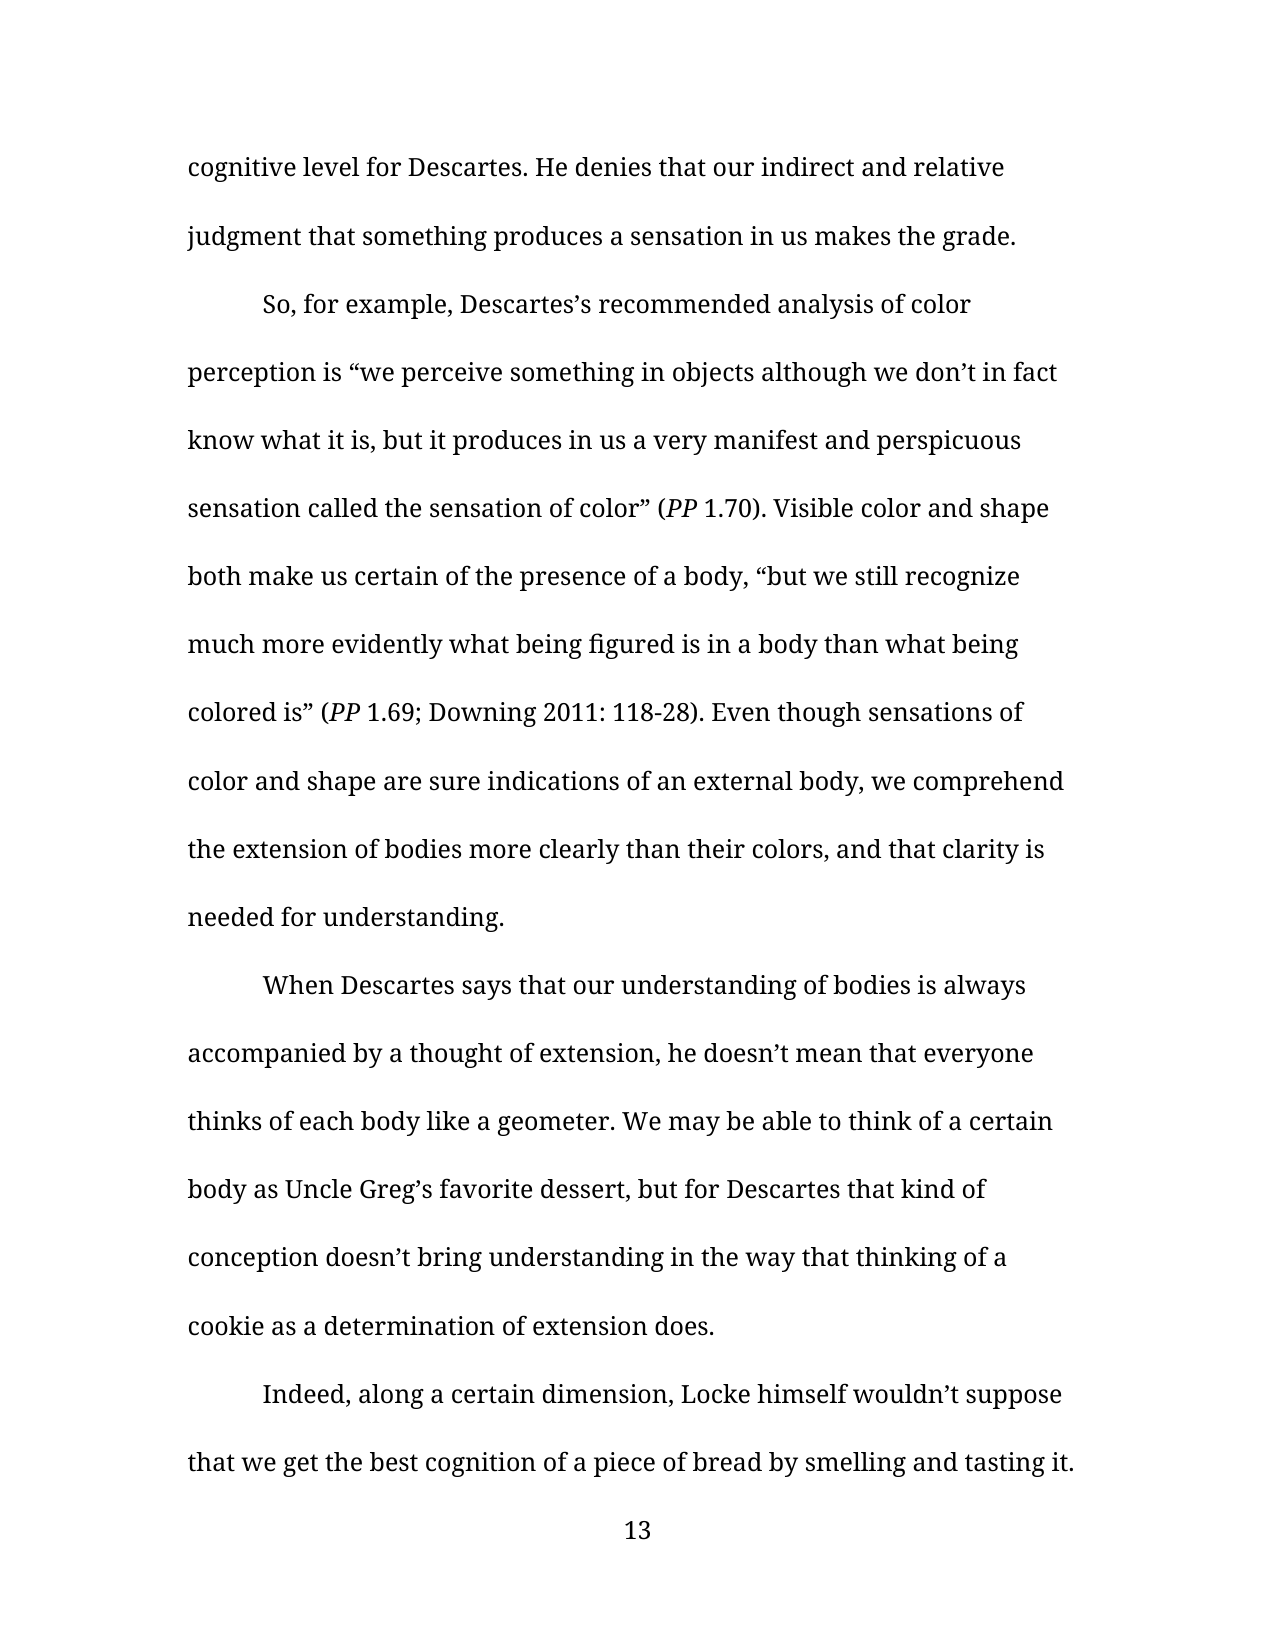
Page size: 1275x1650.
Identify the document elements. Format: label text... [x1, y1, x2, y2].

text So, for example, Descartes’s recommended analysis of color perception is “we perceive something in objects although we don’t in fact know what it is, but it produces in us a very manifest and perspicuous sensation called the sensation of color” (PP 1.70). Visible color and shape both make us certain of the presence of a body, “but we still recognize much more evidently what being figured is in a body than what being colored is” (PP 1.69; Downing 2011: 118-28). Even though sensations of color and shape are sure indications of an external body, we comprehend the extension of bodies more clearly than their colors, and that clarity is needed for understanding. [187, 286, 1087, 933]
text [187, 150, 1087, 252]
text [187, 1376, 1087, 1478]
text When Descartes says that our understanding of bodies is always accompanied by a thought of extension, he doesn’t mean that everyone thinks of each body like a geometer. We may be able to think of a certain body as Uncle Greg’s favorite dessert, but for Descartes that kind of conception doesn’t bring understanding in the way that thinking of a cookie as a determination of extension does. [187, 967, 1087, 1342]
